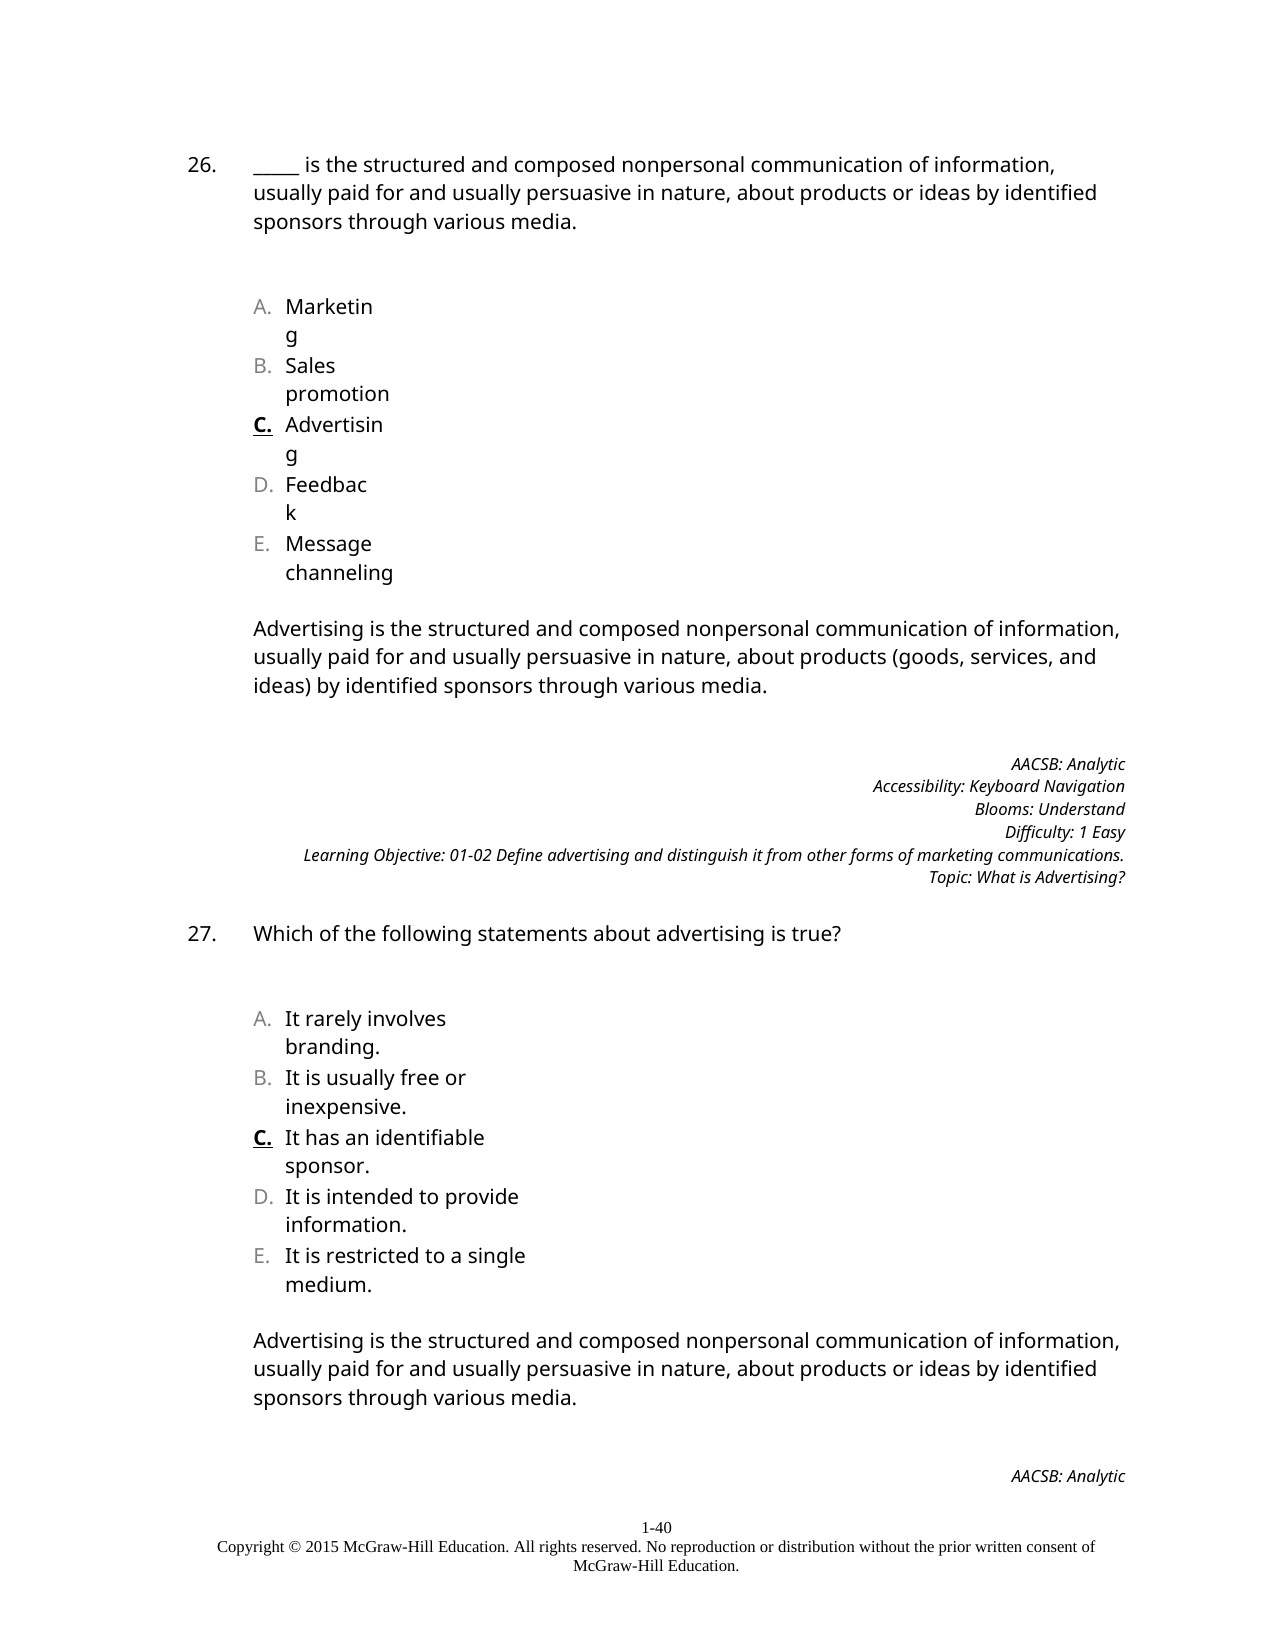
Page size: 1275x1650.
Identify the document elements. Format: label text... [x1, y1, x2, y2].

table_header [188, 1465, 1125, 1487]
table_header 26. [188, 150, 253, 727]
table_header Which of the following statements about advertising is true? Advertising is the structured and composed nonpersonal communication of information, usually paid for and usually persuasive in nature, about products or ideas by identified sponsors through various media. [253, 919, 1125, 1439]
table_header 27. [188, 919, 253, 1439]
table_header _____ is the structured and composed nonpersonal communication of information, usually paid for and usually persuasive in nature, about products or ideas by identified sponsors through various media. Advertising is the structured and composed nonpersonal communication of information, usually paid for and usually persuasive in nature, about products (goods, services, and ideas) by identified sponsors through various media. [253, 150, 1125, 727]
